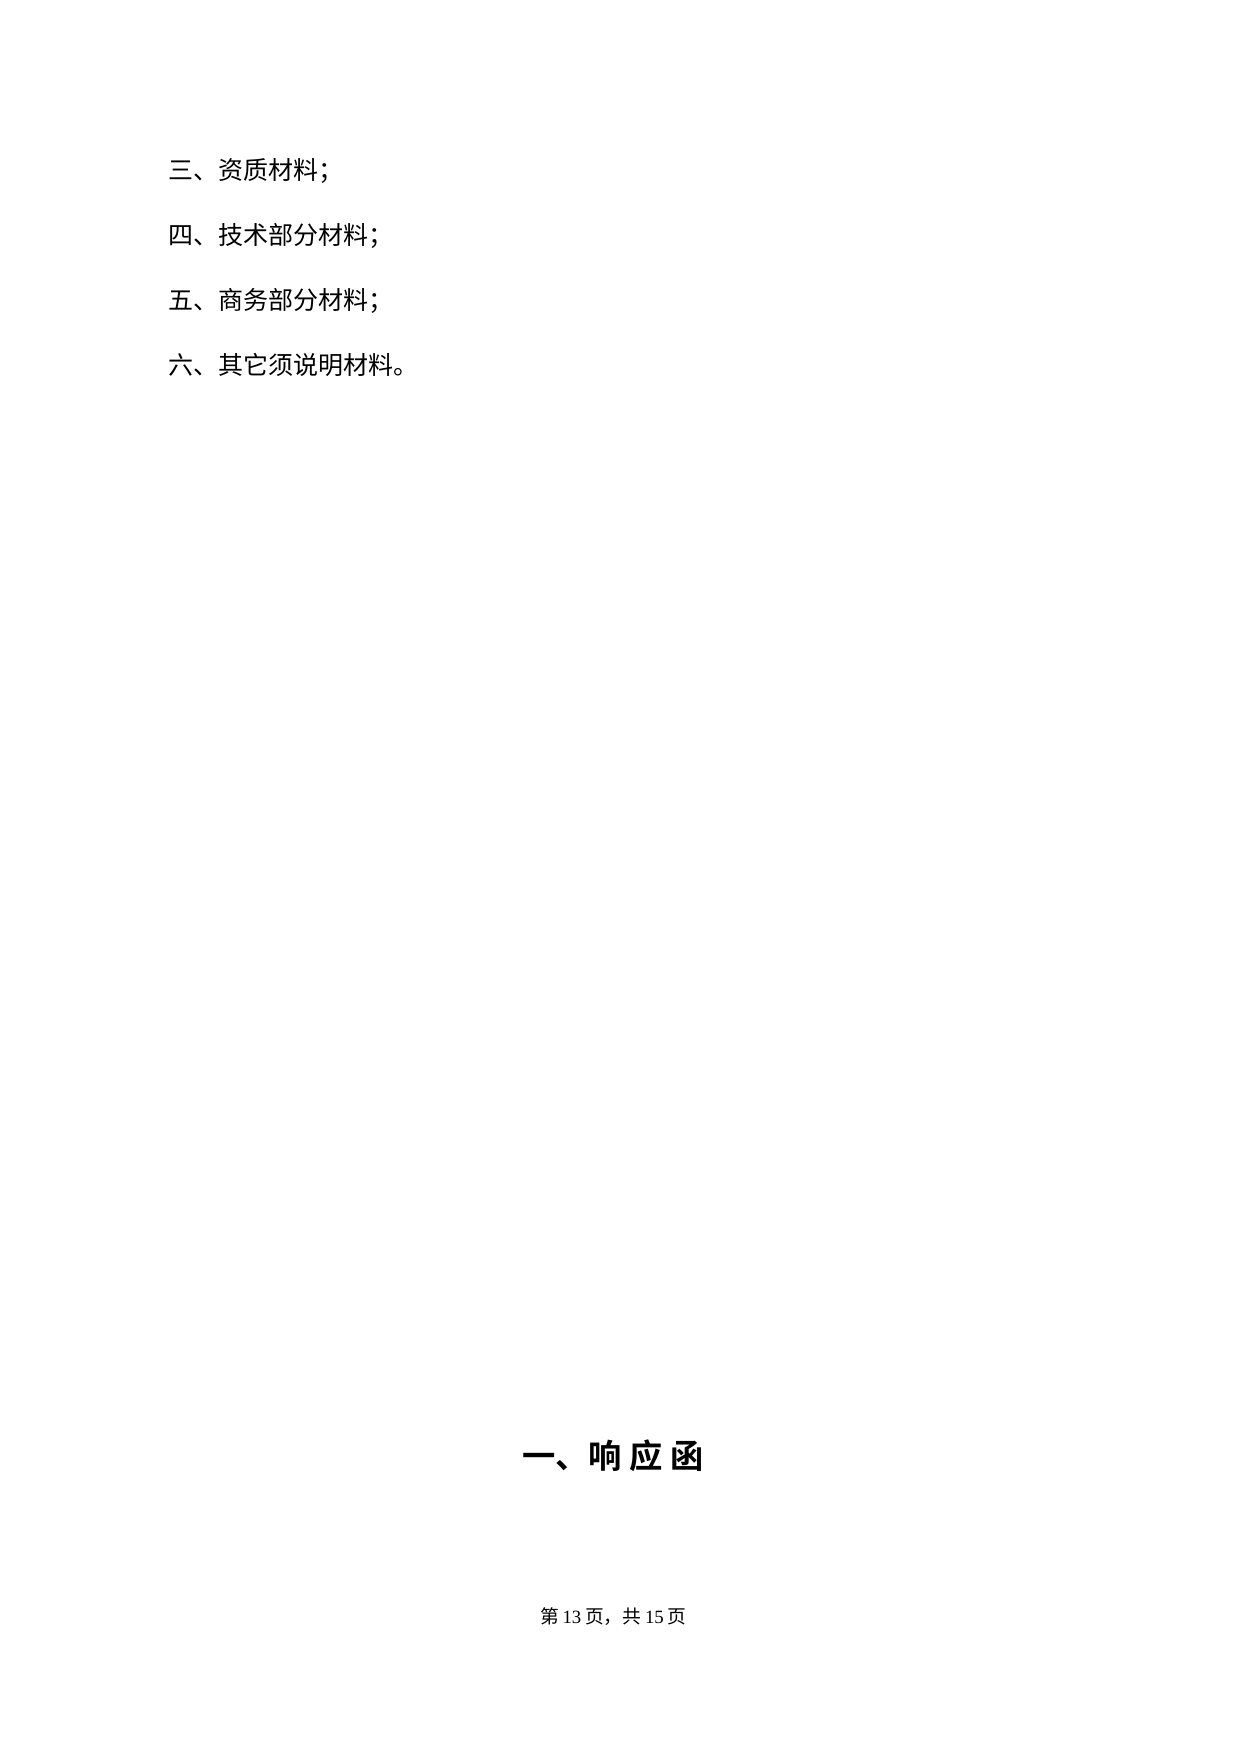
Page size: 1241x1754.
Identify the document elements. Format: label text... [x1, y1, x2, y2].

text 四、技术部分材料； [118, 201, 1107, 266]
text 三、资质材料； [118, 136, 1107, 201]
text 一、响 应 函 [118, 1421, 1107, 1486]
text 五、商务部分材料； [118, 266, 1107, 331]
text 六、其它须说明材料。 [118, 331, 1107, 396]
